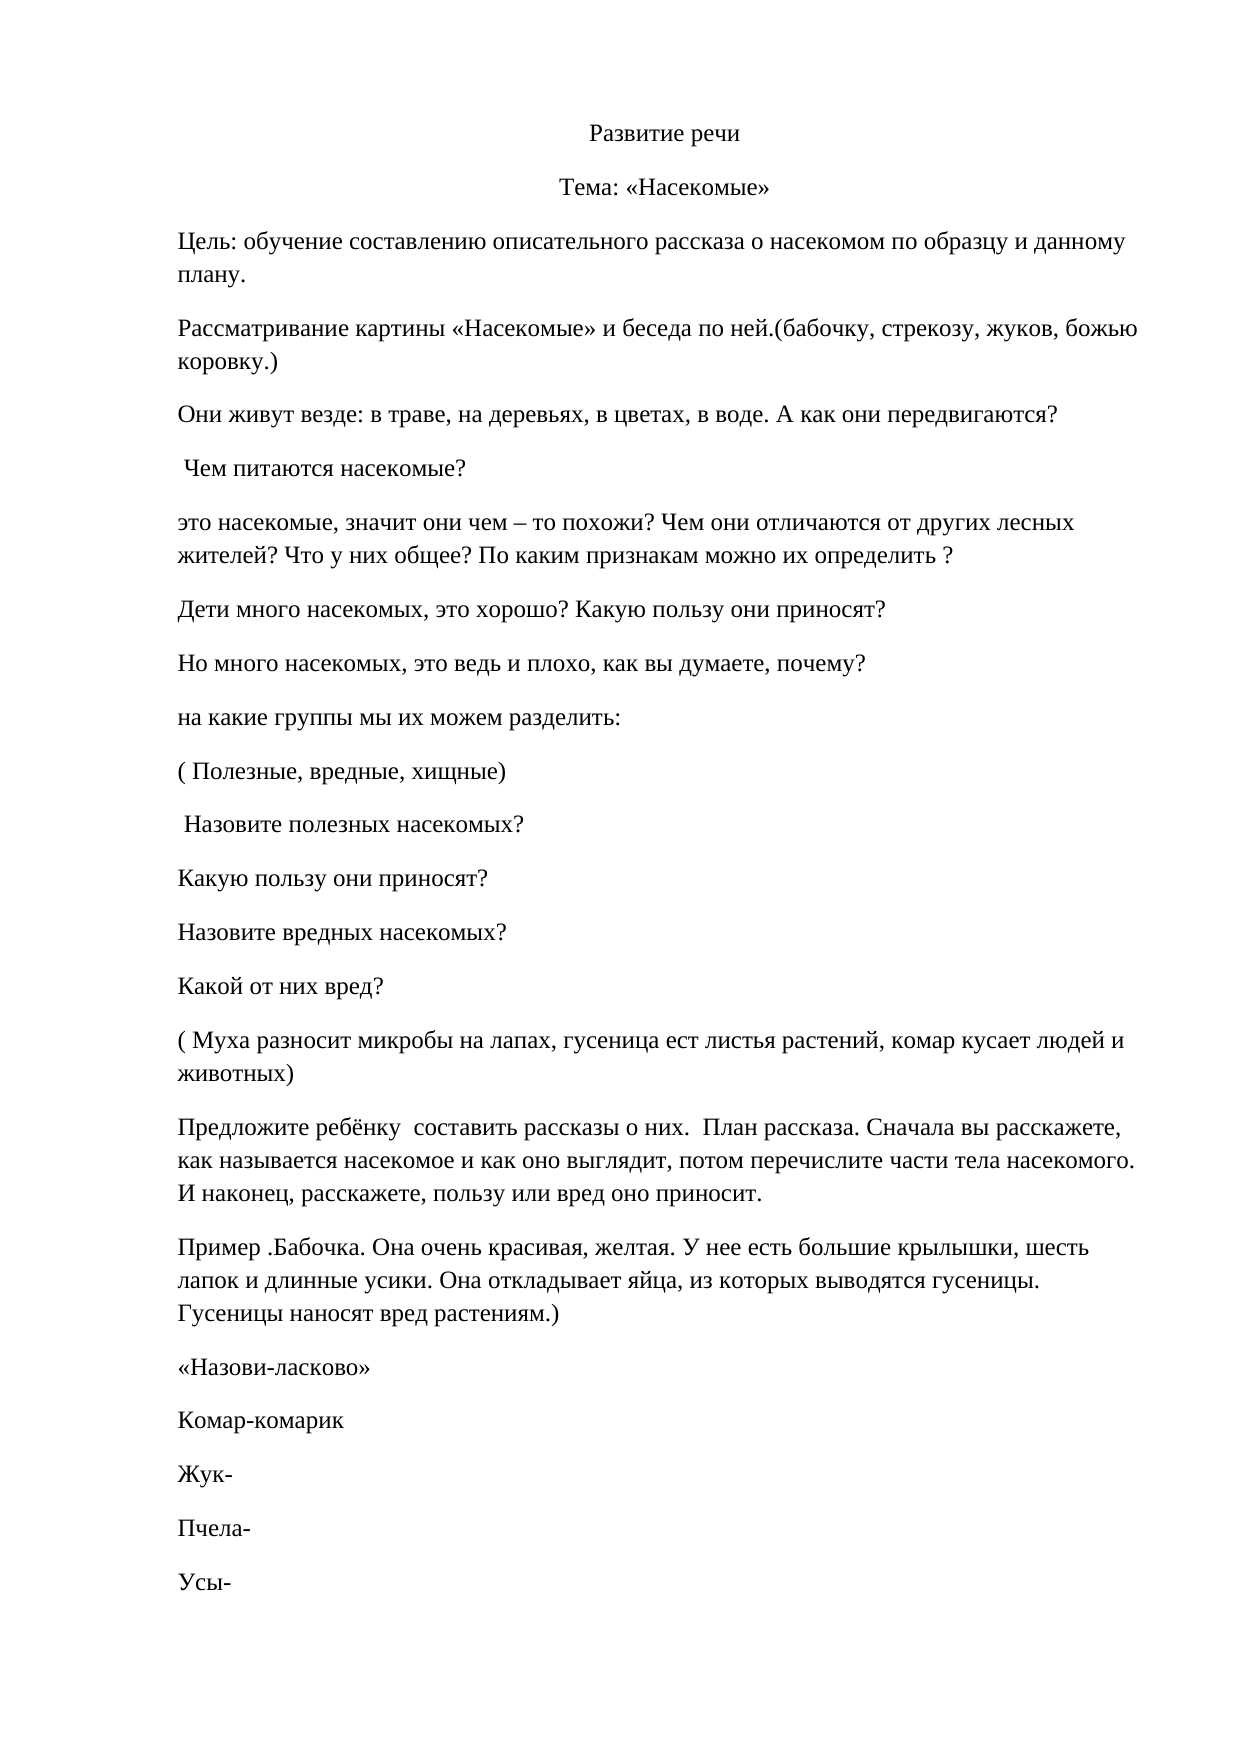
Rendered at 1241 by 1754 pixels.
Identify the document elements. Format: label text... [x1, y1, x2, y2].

text Цель: обучение составлению описательного рассказа о насекомом по образцу и данному плану. [177, 226, 1152, 288]
text Рассматривание картины «Насекомые» и беседа по ней.(бабочку, стрекозу, жуков, божью коровку.) [177, 313, 1152, 374]
text ( Муха разносит микробы на лапах, гусеница ест листья растений, комар кусает людей и животных) [177, 1025, 1152, 1087]
text Усы- [177, 1567, 1152, 1596]
text Комар-комарик [177, 1406, 1152, 1434]
text Дети много насекомых, это хорошо? Какую пользу они приносят? [177, 594, 1152, 623]
text Назовите полезных насекомых? [177, 809, 1152, 838]
text Но много насекомых, это ведь и плохо, как вы думаете, почему? [177, 648, 1152, 677]
text Тема: «Насекомые» [177, 172, 1152, 201]
text «Назови-ласково» [177, 1352, 1152, 1380]
text Пчела- [177, 1513, 1152, 1542]
text Развитие речи [177, 118, 1152, 147]
text Пример .Бабочка. Она очень красивая, желтая. У нее есть большие крылышки, шесть лапок и длинные усики. Она откладывает яйца, из которых выводятся гусеницы. Гусеницы наносят вред растениям.) [177, 1232, 1152, 1327]
text ( Полезные, вредные, хищные) [177, 756, 1152, 784]
text Чем питаются насекомые? [177, 453, 1152, 482]
text Какой от них вред? [177, 971, 1152, 1000]
text на какие группы мы их можем разделить: [177, 702, 1152, 731]
text Какую пользу они приносят? [177, 863, 1152, 892]
text это насекомые, значит они чем – то похожи? Чем они отличаются от других лесных жителей? Что у них общее? По каким признакам можно их определить ? [177, 507, 1152, 569]
text Жук- [177, 1459, 1152, 1488]
text Они живут везде: в траве, на деревьях, в цветах, в воде. А как они передвигаются? [177, 399, 1152, 428]
text Назовите вредных насекомых? [177, 917, 1152, 946]
text Предложите ребёнку составить рассказы о них. План рассказа. Сначала вы расскажете, как называется насекомое и как оно выглядит, потом перечислите части тела насекомого. И наконец, расскажете, пользу или вред оно приносит. [177, 1112, 1152, 1207]
